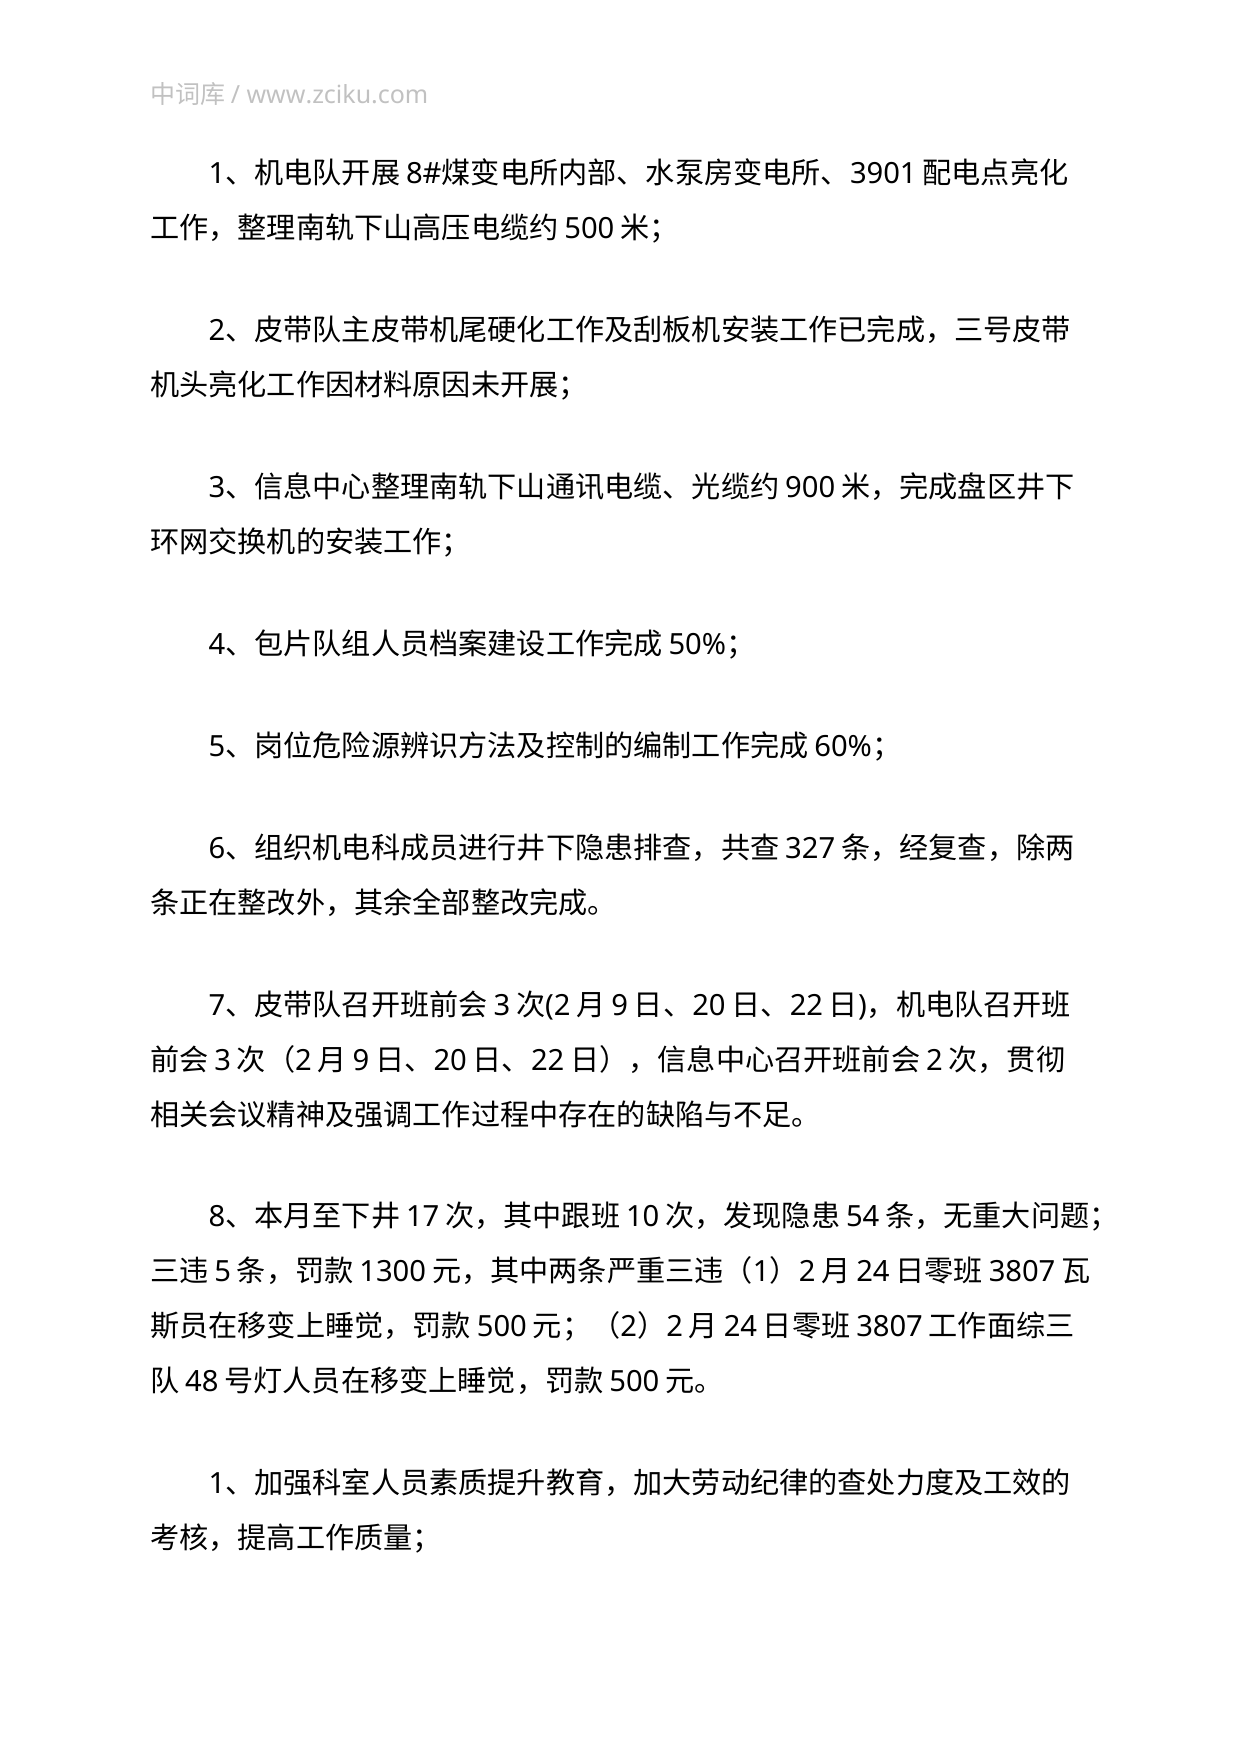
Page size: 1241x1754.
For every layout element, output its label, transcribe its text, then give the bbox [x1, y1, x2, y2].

text 1、加强科室人员素质提升教育，加大劳动纪律的查处力度及工效的考核，提高工作质量； [150, 1460, 1090, 1557]
text 2、皮带队主皮带机尾硬化工作及刮板机安装工作已完成，三号皮带机头亮化工作因材料原因未开展； [150, 307, 1090, 404]
text 7、皮带队召开班前会3次(2月9日、20日、22日)，机电队召开班前会3次（2月9日、20日、22日），信息中心召开班前会2次，贯彻相关会议精神及强调工作过程中存在的缺陷与不足。 [150, 981, 1090, 1133]
text 8、本月至下井17次，其中跟班10次，发现隐患54条，无重大问题；三违5条，罚款1300元，其中两条严重三违（1）2月24日零班3807瓦斯员在移变上睡觉，罚款500元；（2）2月24日零班3807工作面综三队48号灯人员在移变上睡觉，罚款500元。 [150, 1193, 1090, 1400]
text 4、包片队组人员档案建设工作完成50%； [150, 621, 1090, 663]
text 3、信息中心整理南轨下山通讯电缆、光缆约900米，完成盘区井下环网交换机的安装工作； [150, 464, 1090, 561]
text 6、组织机电科成员进行井下隐患排查，共查327条，经复查，除两条正在整改外，其余全部整改完成。 [150, 824, 1090, 922]
text 1、机电队开展8#煤变电所内部、水泵房变电所、3901配电点亮化工作，整理南轨下山高压电缆约500米； [150, 150, 1090, 247]
text 5、岗位危险源辨识方法及控制的编制工作完成60%； [150, 722, 1090, 765]
